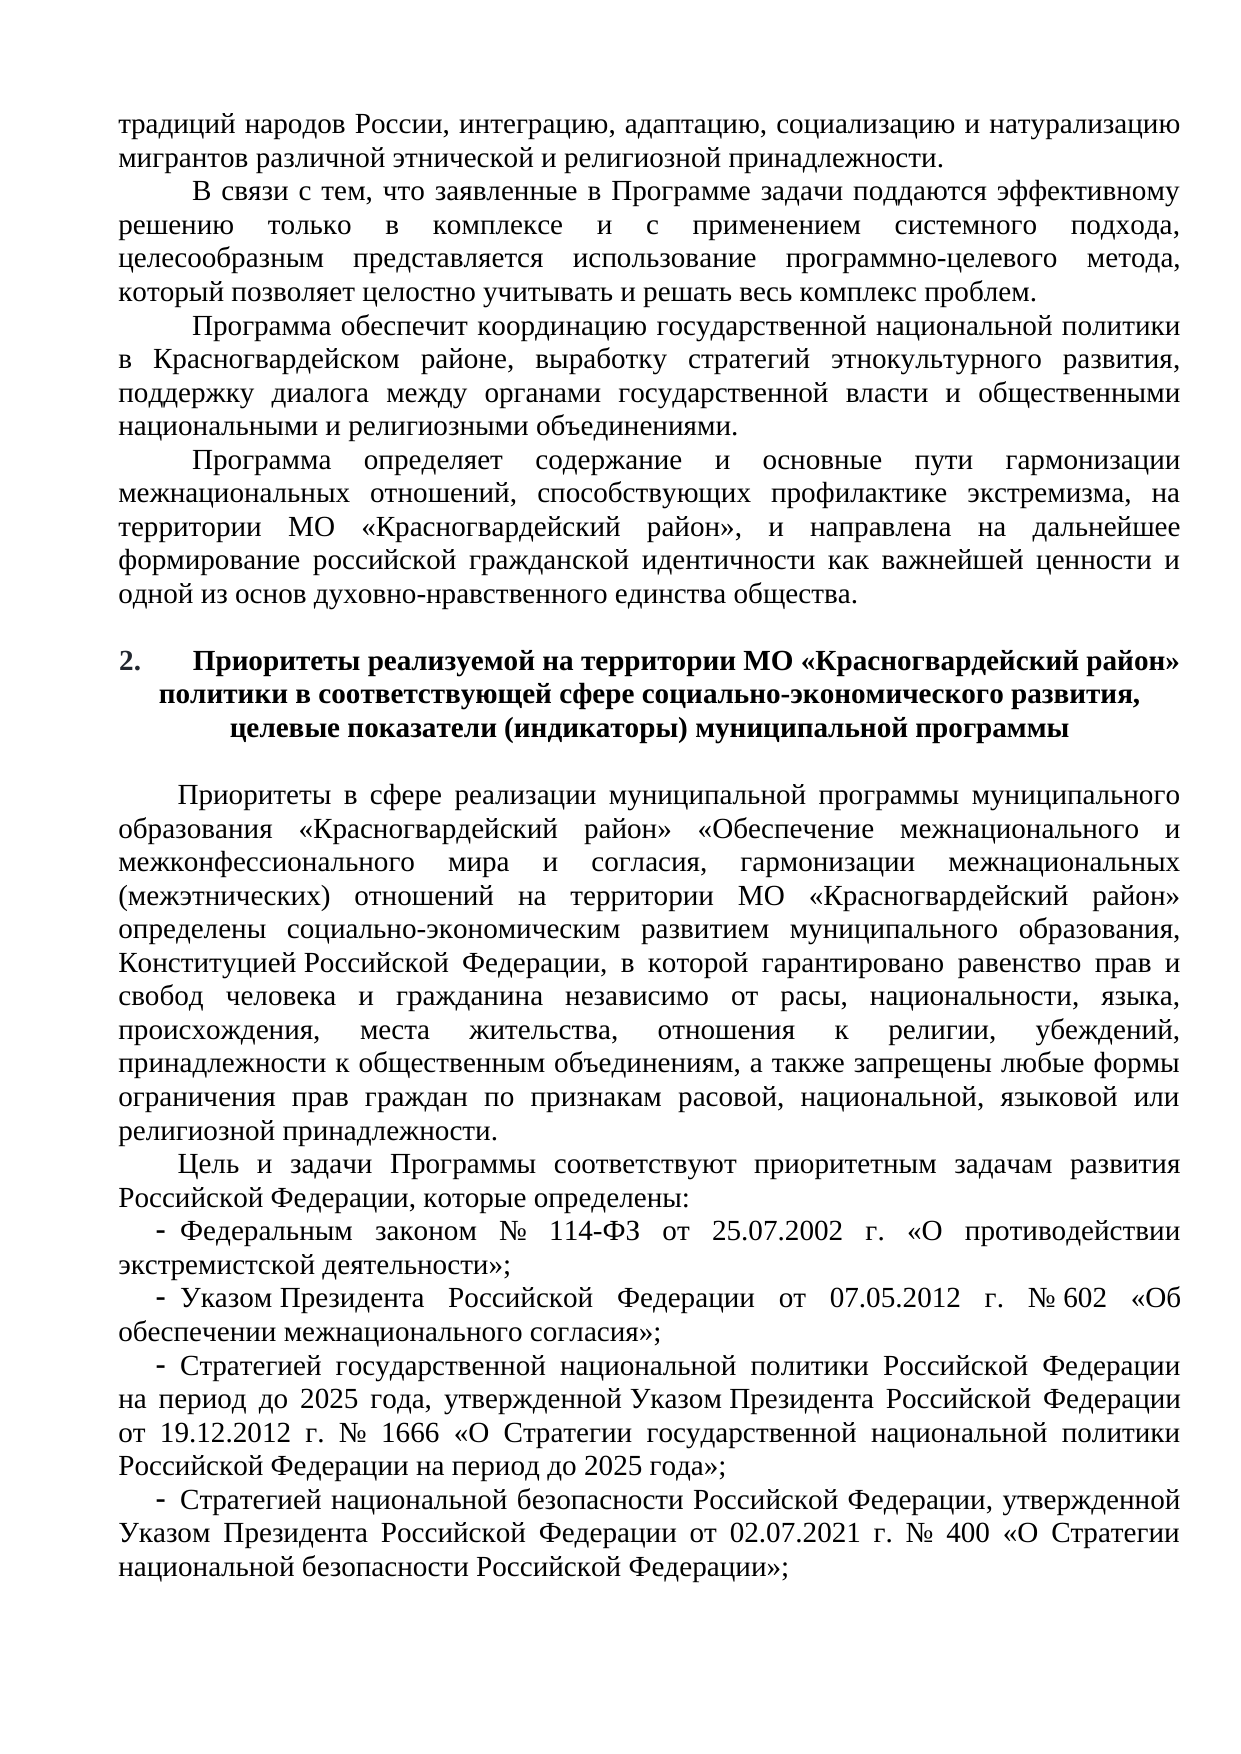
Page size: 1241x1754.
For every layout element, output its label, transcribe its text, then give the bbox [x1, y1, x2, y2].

list Стратегией национальной безопасности Российской Федерации, утвержденной Указом Президента Российской Федерации от 02.07.2021 г. № 400 «О Стратегии национальной безопасности Российской Федерации»; [118, 1482, 1181, 1583]
text Приоритеты в сфере реализации муниципальной программы муниципального образования «Красногвардейский район» «Обеспечение межнационального и межконфессионального мира и согласия, гармонизации межнациональных (межэтнических) отношений на территории МО «Красногвардейский район» определены социально-экономическим развитием муниципального образования, Конституцией Российской Федерации, в которой гарантировано равенство прав и свобод человека и гражданина независимо от расы, национальности, языка, происхождения, места жительства, отношения к религии, убеждений, принадлежности к общественным объединениям, а также запрещены любые формы ограничения прав граждан по признакам расовой, национальной, языковой или религиозной принадлежности. [118, 777, 1181, 1146]
text Программа определяет содержание и основные пути гармонизации межнациональных отношений, способствующих профилактике экстремизма, на территории МО «Красногвардейский район», и направлена на дальнейшее формирование российской гражданской идентичности как важнейшей ценности и одной из основ духовно-нравственного единства общества. [118, 442, 1181, 609]
list Федеральным законом № 114-ФЗ от 25.07.2002 г. «О противодействии экстремистской деятельности»; [118, 1213, 1181, 1280]
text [118, 106, 1181, 173]
list Указом Президента Российской Федерации от 07.05.2012 г. № 602 «Об обеспечении межнационального согласия»; [118, 1280, 1181, 1348]
text Программа обеспечит координацию государственной национальной политики в Красногвардейском районе, выработку стратегий этнокультурного развития, поддержку диалога между органами государственной власти и общественными национальными и религиозными объединениями. [118, 308, 1181, 442]
text Цель и задачи Программы соответствуют приоритетным задачам развития Российской Федерации, которые определены: [118, 1146, 1181, 1213]
text В связи с тем, что заявленные в Программе задачи поддаются эффективному решению только в комплексе и с применением системного подхода, целесообразным представляется использование программно-целевого метода, который позволяет целостно учитывать и решать весь комплекс проблем. [118, 173, 1181, 308]
list Стратегией государственной национальной политики Российской Федерации на период до 2025 года, утвержденной Указом Президента Российской Федерации от 19.12.2012 г. № 1666 «О Стратегии государственной национальной политики Российской Федерации на период до 2025 года»; [118, 1348, 1181, 1482]
